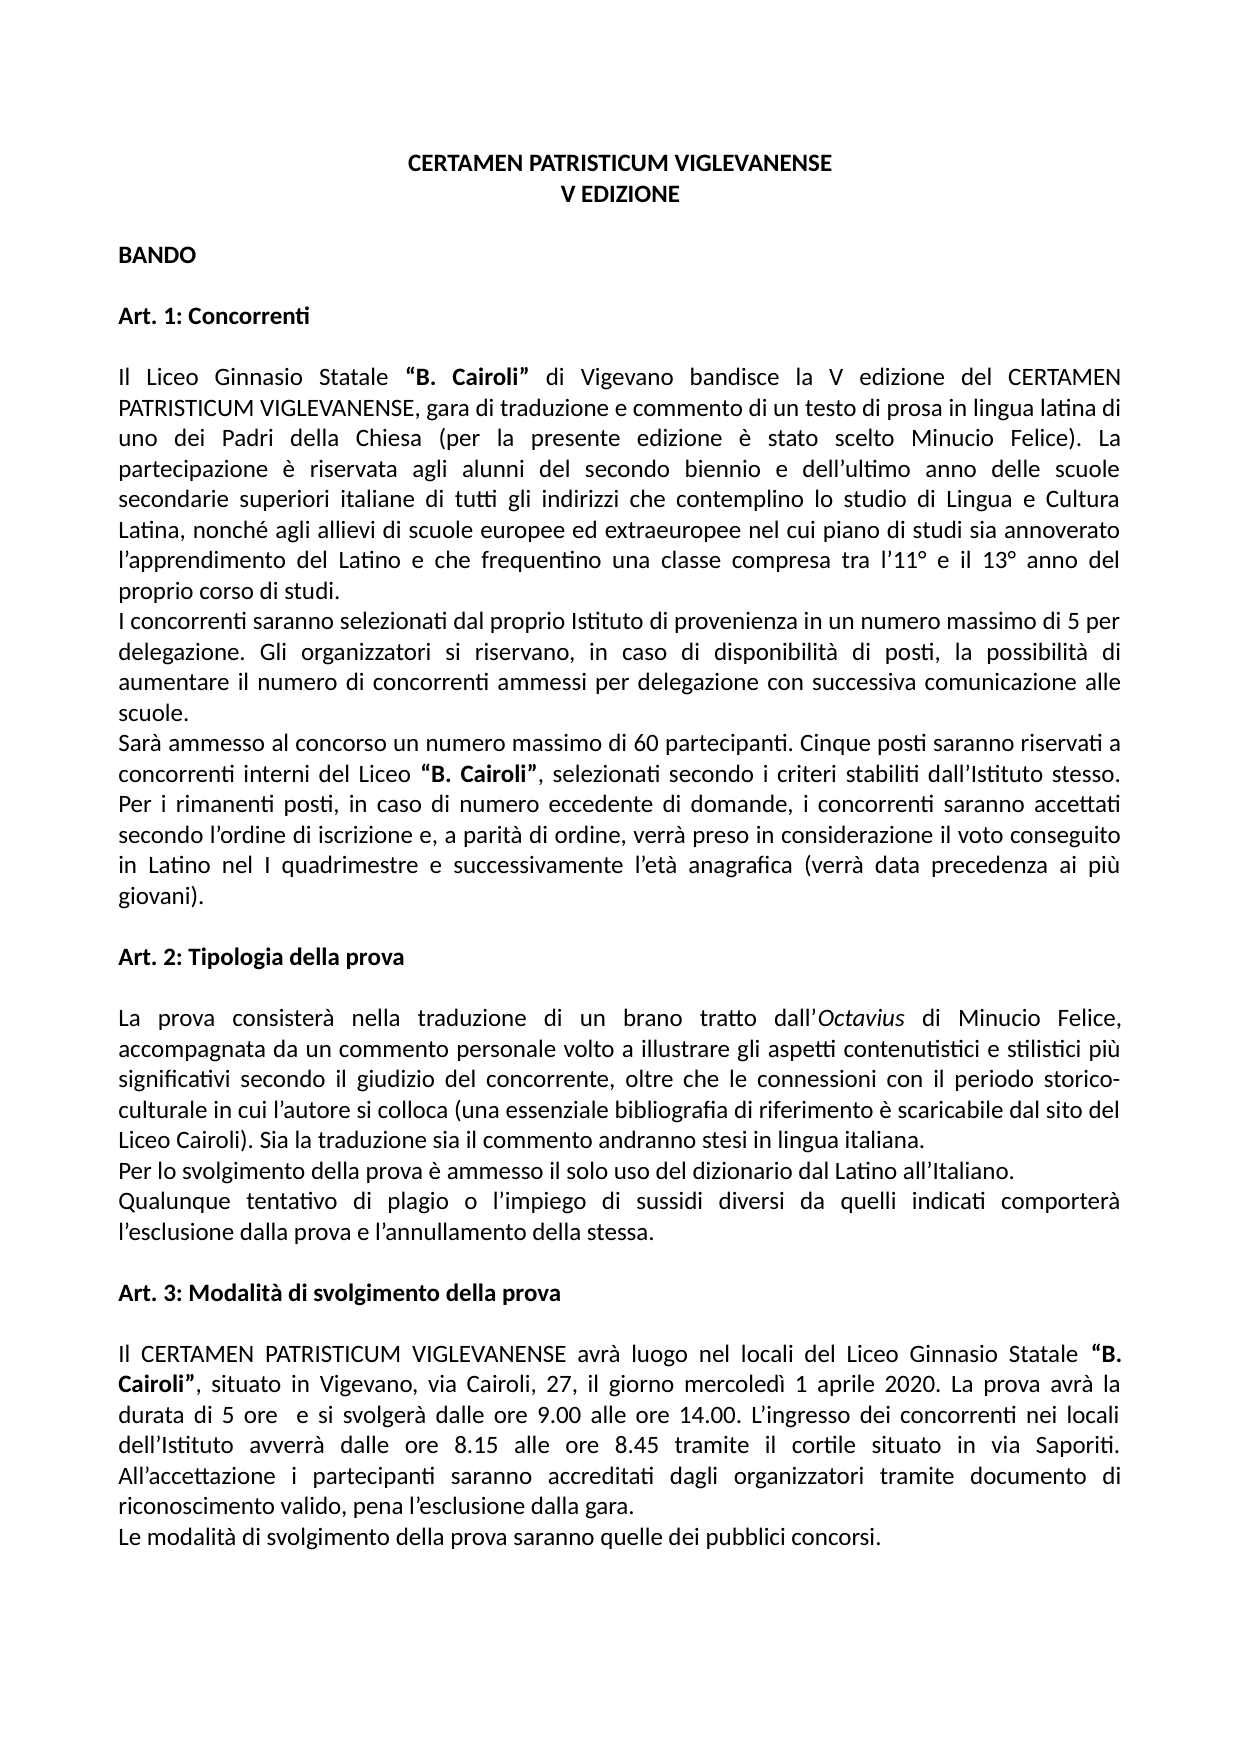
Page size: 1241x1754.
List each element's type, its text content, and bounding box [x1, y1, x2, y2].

text Il Liceo Ginnasio Statale “B. Cairoli” di Vigevano bandisce la V edizione del CERTAMEN PATRISTICUM VIGLEVANENSE, gara di traduzione e commento di un testo di prosa in lingua latina di uno dei Padri della Chiesa (per la presente edizione è stato scelto Minucio Felice). La partecipazione è riservata agli alunni del secondo biennio e dell’ultimo anno delle scuole secondarie superiori italiane di tutti gli indirizzi che contemplino lo studio di Lingua e Cultura Latina, nonché agli allievi di scuole europee ed extraeuropee nel cui piano di studi sia annoverato l’apprendimento del Latino e che frequentino una classe compresa tra l’11° e il 13° anno del proprio corso di studi. [118, 361, 1122, 605]
text Il CERTAMEN PATRISTICUM VIGLEVANENSE avrà luogo nel locali del Liceo Ginnasio Statale “B. Cairoli”, situato in Vigevano, via Cairoli, 27, il giorno mercoledì 1 aprile 2020. La prova avrà la durata di 5 ore e si svolgerà dalle ore 9.00 alle ore 14.00. L’ingresso dei concorrenti nei locali dell’Istituto avverrà dalle ore 8.15 alle ore 8.45 tramite il cortile situato in via Saporiti. All’accettazione i partecipanti saranno accreditati dagli organizzatori tramite documento di riconoscimento valido, pena l’esclusione dalla gara. [118, 1338, 1122, 1521]
text Art. 2: Tipologia della prova [118, 941, 1122, 972]
text V EDIZIONE [118, 178, 1122, 209]
text Per lo svolgimento della prova è ammesso il solo uso del dizionario dal Latino all’Italiano. [118, 1155, 1122, 1185]
text Qualunque tentativo di plagio o l’impiego di sussidi diversi da quelli indicati comporterà l’esclusione dalla prova e l’annullamento della stessa. [118, 1185, 1122, 1246]
text Le modalità di svolgimento della prova saranno quelle dei pubblici concorsi. [118, 1521, 1122, 1552]
text I concorrenti saranno selezionati dal proprio Istituto di provenienza in un numero massimo di 5 per delegazione. Gli organizzatori si riservano, in caso di disponibilità di posti, la possibilità di aumentare il numero di concorrenti ammessi per delegazione con successiva comunicazione alle scuole. [118, 605, 1122, 727]
text Art. 1: Concorrenti [118, 300, 1122, 331]
text La prova consisterà nella traduzione di un brano tratto dall’Octavius di Minucio Felice, accompagnata da un commento personale volto a illustrare gli aspetti contenutistici e stilistici più significativi secondo il giudizio del concorrente, oltre che le connessioni con il periodo storico-culturale in cui l’autore si colloca (una essenziale bibliografia di riferimento è scaricabile dal sito del Liceo Cairoli). Sia la traduzione sia il commento andranno stesi in lingua italiana. [118, 1002, 1122, 1155]
text BANDO [118, 239, 1122, 270]
text CERTAMEN PATRISTICUM VIGLEVANENSE [118, 148, 1122, 178]
text Art. 3: Modalità di svolgimento della prova [118, 1277, 1122, 1307]
text Sarà ammesso al concorso un numero massimo di 60 partecipanti. Cinque posti saranno riservati a concorrenti interni del Liceo “B. Cairoli”, selezionati secondo i criteri stabiliti dall’Istituto stesso. Per i rimanenti posti, in caso di numero eccedente di domande, i concorrenti saranno accettati secondo l’ordine di iscrizione e, a parità di ordine, verrà preso in considerazione il voto conseguito in Latino nel I quadrimestre e successivamente l’età anagrafica (verrà data precedenza ai più giovani). [118, 727, 1122, 911]
